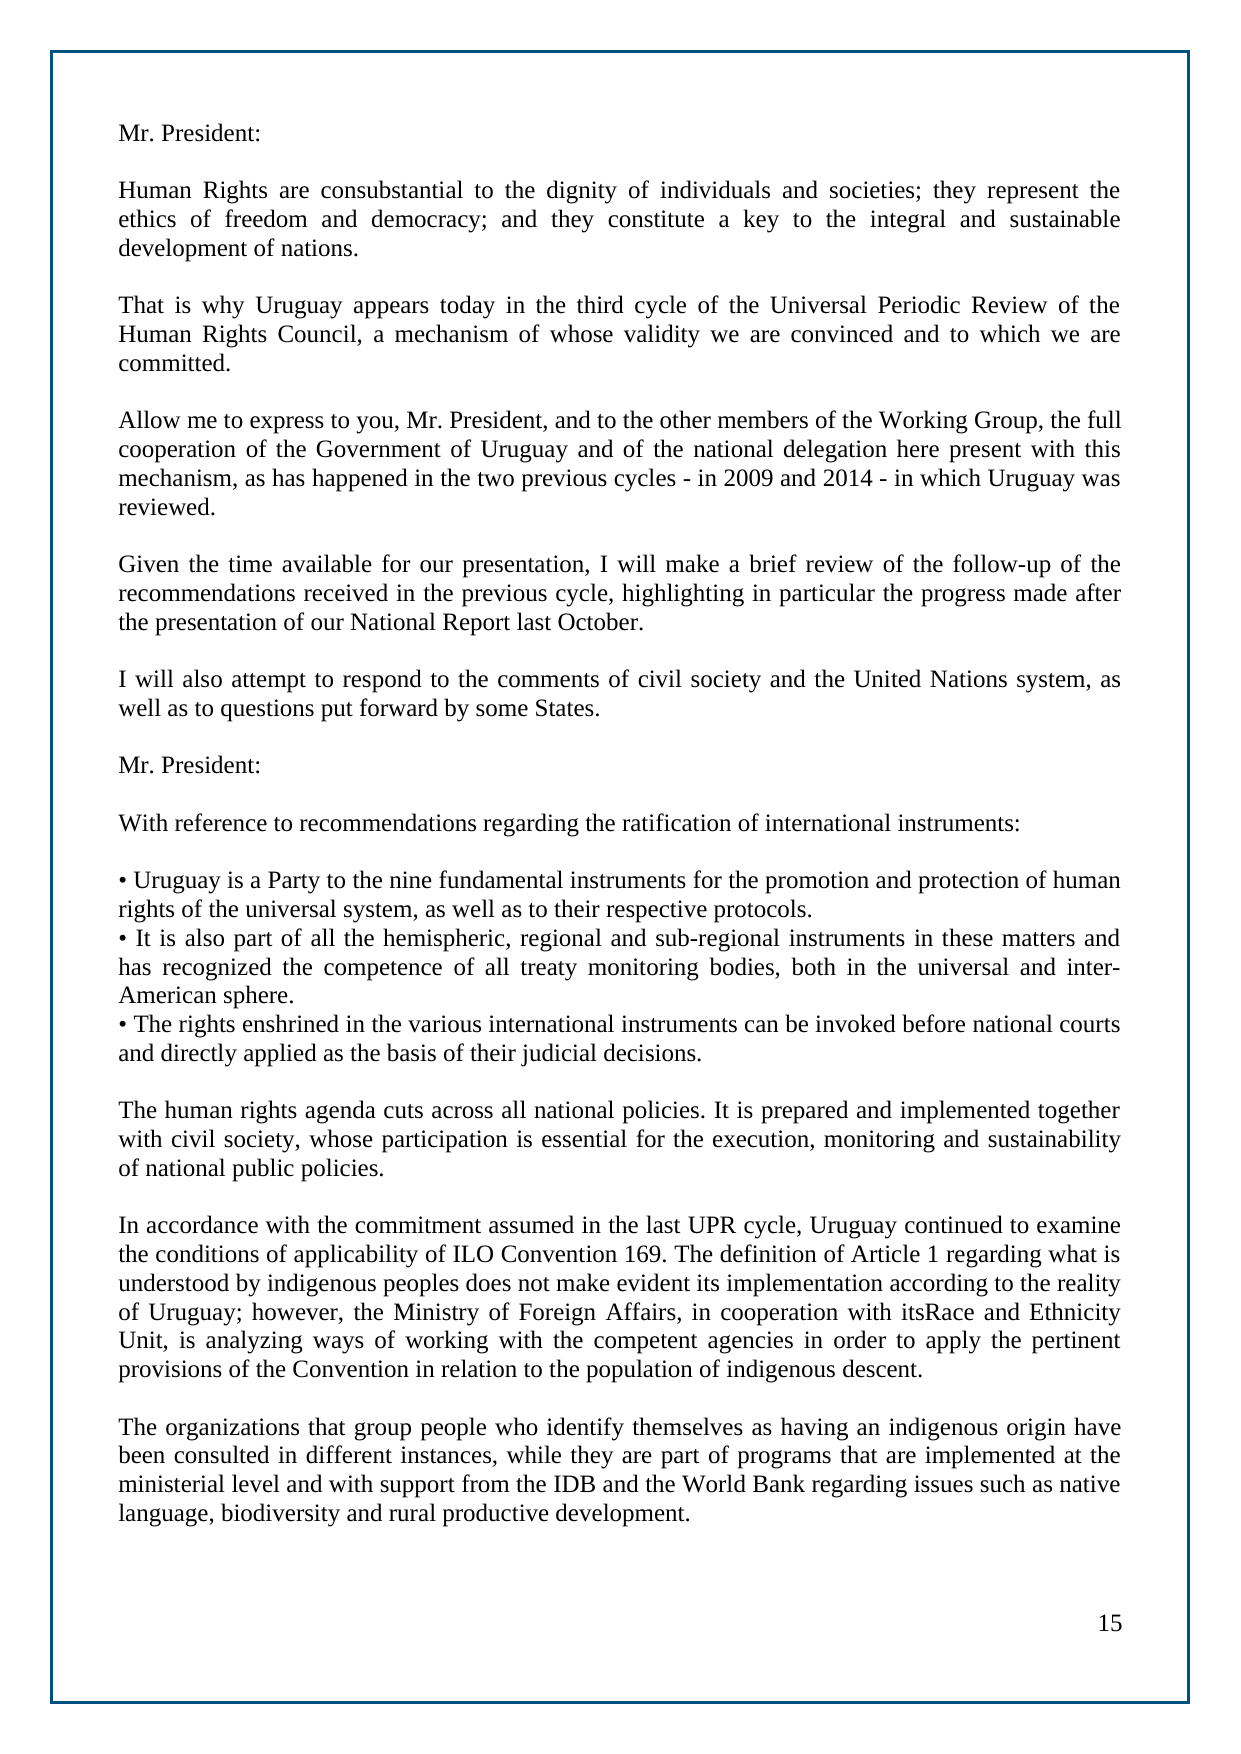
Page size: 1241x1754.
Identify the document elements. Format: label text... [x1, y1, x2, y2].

text Mr. President: [118, 118, 1122, 147]
text In accordance with the commitment assumed in the last UPR cycle, Uruguay continued to examine the conditions of applicability of ILO Convention 169. The definition of Article 1 regarding what is understood by indigenous peoples does not make evident its implementation according to the reality of Uruguay; however, the Ministry of Foreign Affairs, in cooperation with itsRace and Ethnicity Unit, is analyzing ways of working with the competent agencies in order to apply the pertinent provisions of the Convention in relation to the population of indigenous descent. [118, 1211, 1122, 1383]
text The human rights agenda cuts across all national policies. It is prepared and implemented together with civil society, whose participation is essential for the execution, monitoring and sustainability of national public policies. [118, 1096, 1122, 1182]
text I will also attempt to respond to the comments of civil society and the United Nations system, as well as to questions put forward by some States. [118, 664, 1122, 722]
text • It is also part of all the hemispheric, regional and sub-regional instruments in these matters and has recognized the competence of all treaty monitoring bodies, both in the universal and inter-American sphere. [118, 923, 1122, 1009]
text Mr. President: [118, 751, 1122, 779]
text The organizations that group people who identify themselves as having an indigenous origin have been consulted in different instances, while they are part of programs that are implemented at the ministerial level and with support from the IDB and the World Bank regarding issues such as native language, biodiversity and rural productive development. [118, 1412, 1122, 1527]
text Human Rights are consubstantial to the dignity of individuals and societies; they represent the ethics of freedom and democracy; and they constitute a key to the integral and sustainable development of nations. [118, 176, 1122, 262]
text • The rights enshrined in the various international instruments can be invoked before national courts and directly applied as the basis of their judicial decisions. [118, 1009, 1122, 1067]
text Allow me to express to you, Mr. President, and to the other members of the Working Group, the full cooperation of the Government of Uruguay and of the national delegation here present with this mechanism, as has happened in the two previous cycles - in 2009 and 2014 - in which Uruguay was reviewed. [118, 406, 1122, 521]
text • Uruguay is a Party to the nine fundamental instruments for the promotion and protection of human rights of the universal system, as well as to their respective protocols. [118, 866, 1122, 923]
text Given the time available for our presentation, I will make a brief review of the follow-up of the recommendations received in the previous cycle, highlighting in particular the progress made after the presentation of our National Report last October. [118, 549, 1122, 636]
text That is why Uruguay appears today in the third cycle of the Universal Periodic Review of the Human Rights Council, a mechanism of whose validity we are convinced and to which we are committed. [118, 291, 1122, 377]
text With reference to recommendations regarding the ratification of international instruments: [118, 808, 1122, 837]
